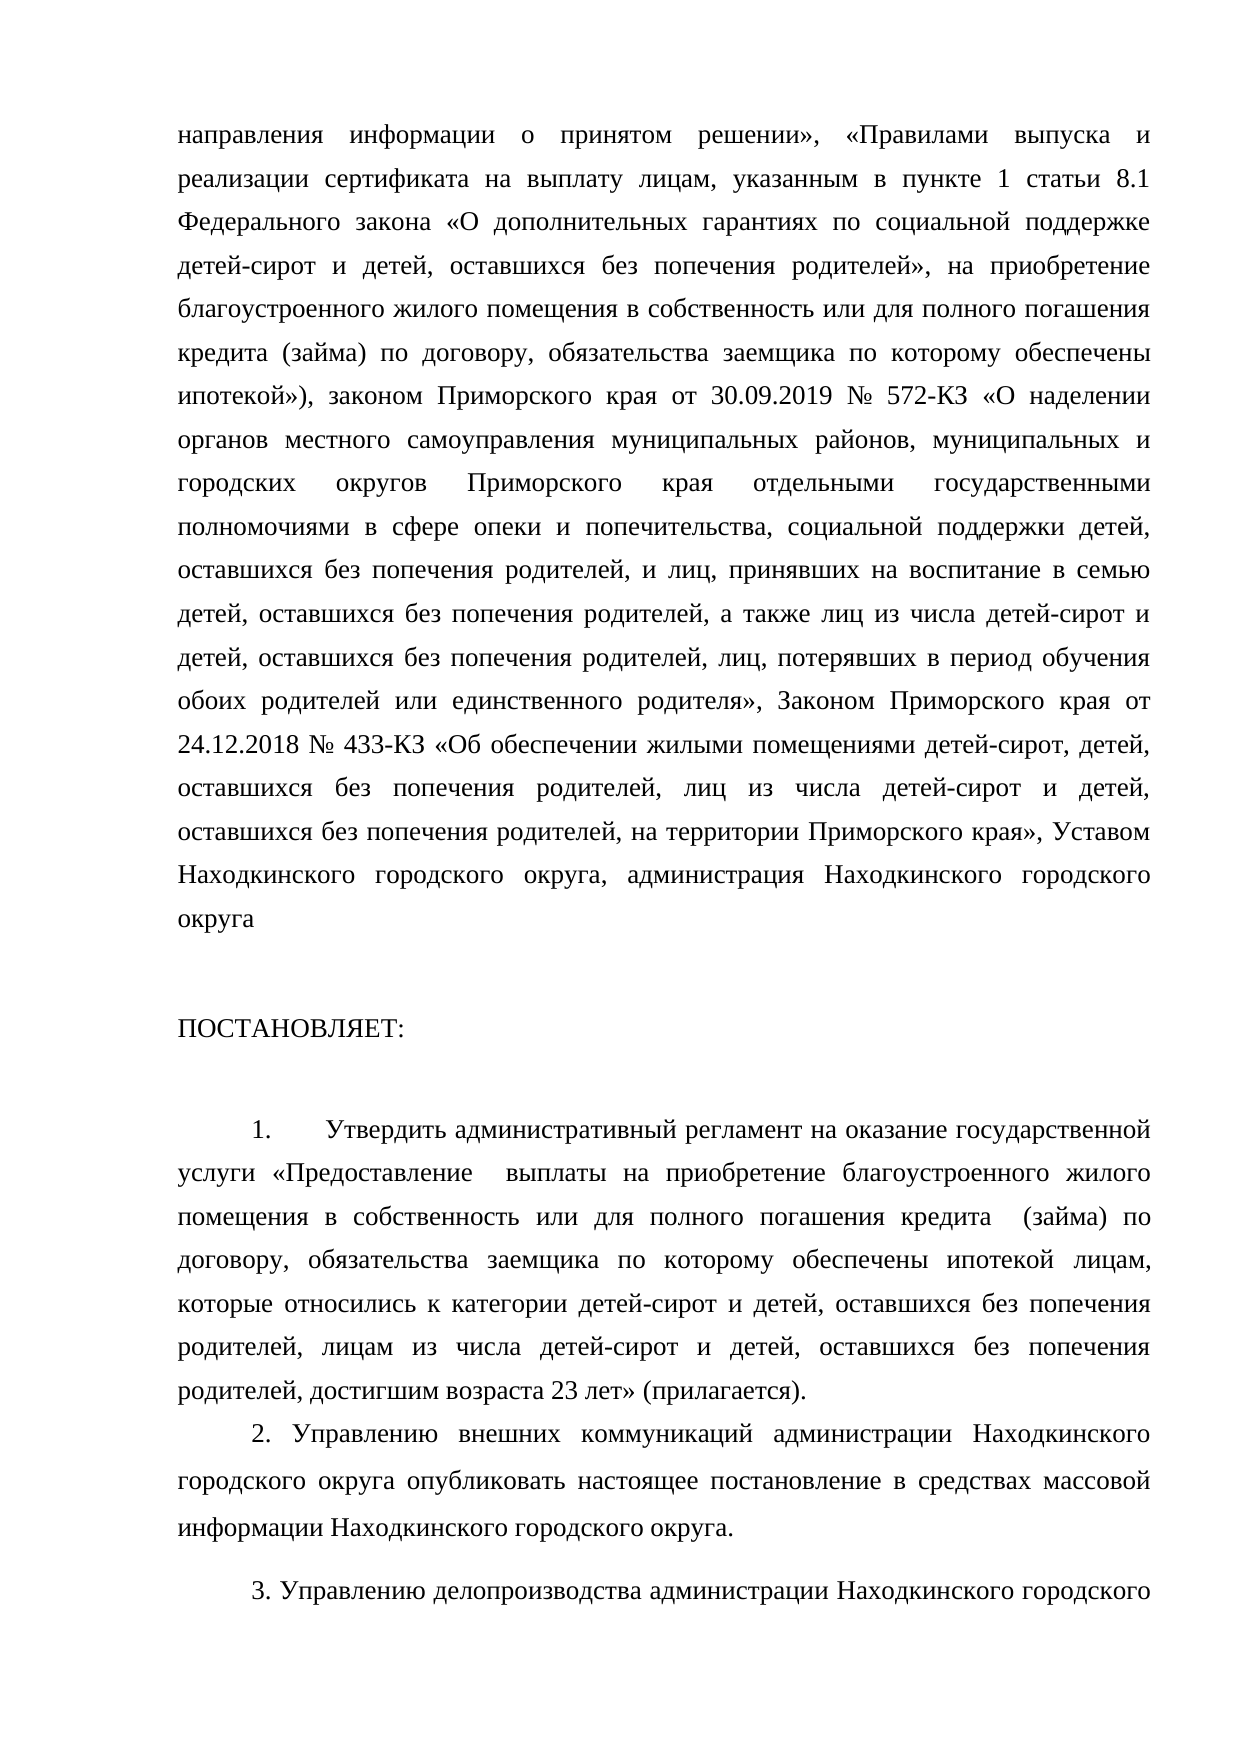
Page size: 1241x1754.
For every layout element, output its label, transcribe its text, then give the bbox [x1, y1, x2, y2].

list Утвердить административный регламент на оказание государственной услуги «Предоставление выплаты на приобретение благоустроенного жилого помещения в собственность или для полного погашения кредита (займа) по договору, обязательства заемщика по которому обеспечены ипотекой лицам, которые относились к категории детей-сирот и детей, оставшихся без попечения родителей, лицам из числа детей-сирот и детей, оставшихся без попечения родителей, достигшим возраста 23 лет» (прилагается). [177, 1113, 1152, 1405]
text 2. Управлению внешних коммуникаций администрации Находкинского городского округа опубликовать настоящее постановление в средствах массовой информации Находкинского городского округа. [177, 1417, 1152, 1542]
text ПОСТАНОВЛЯЕТ: [177, 1012, 1152, 1043]
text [177, 118, 1152, 933]
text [177, 1574, 1152, 1605]
